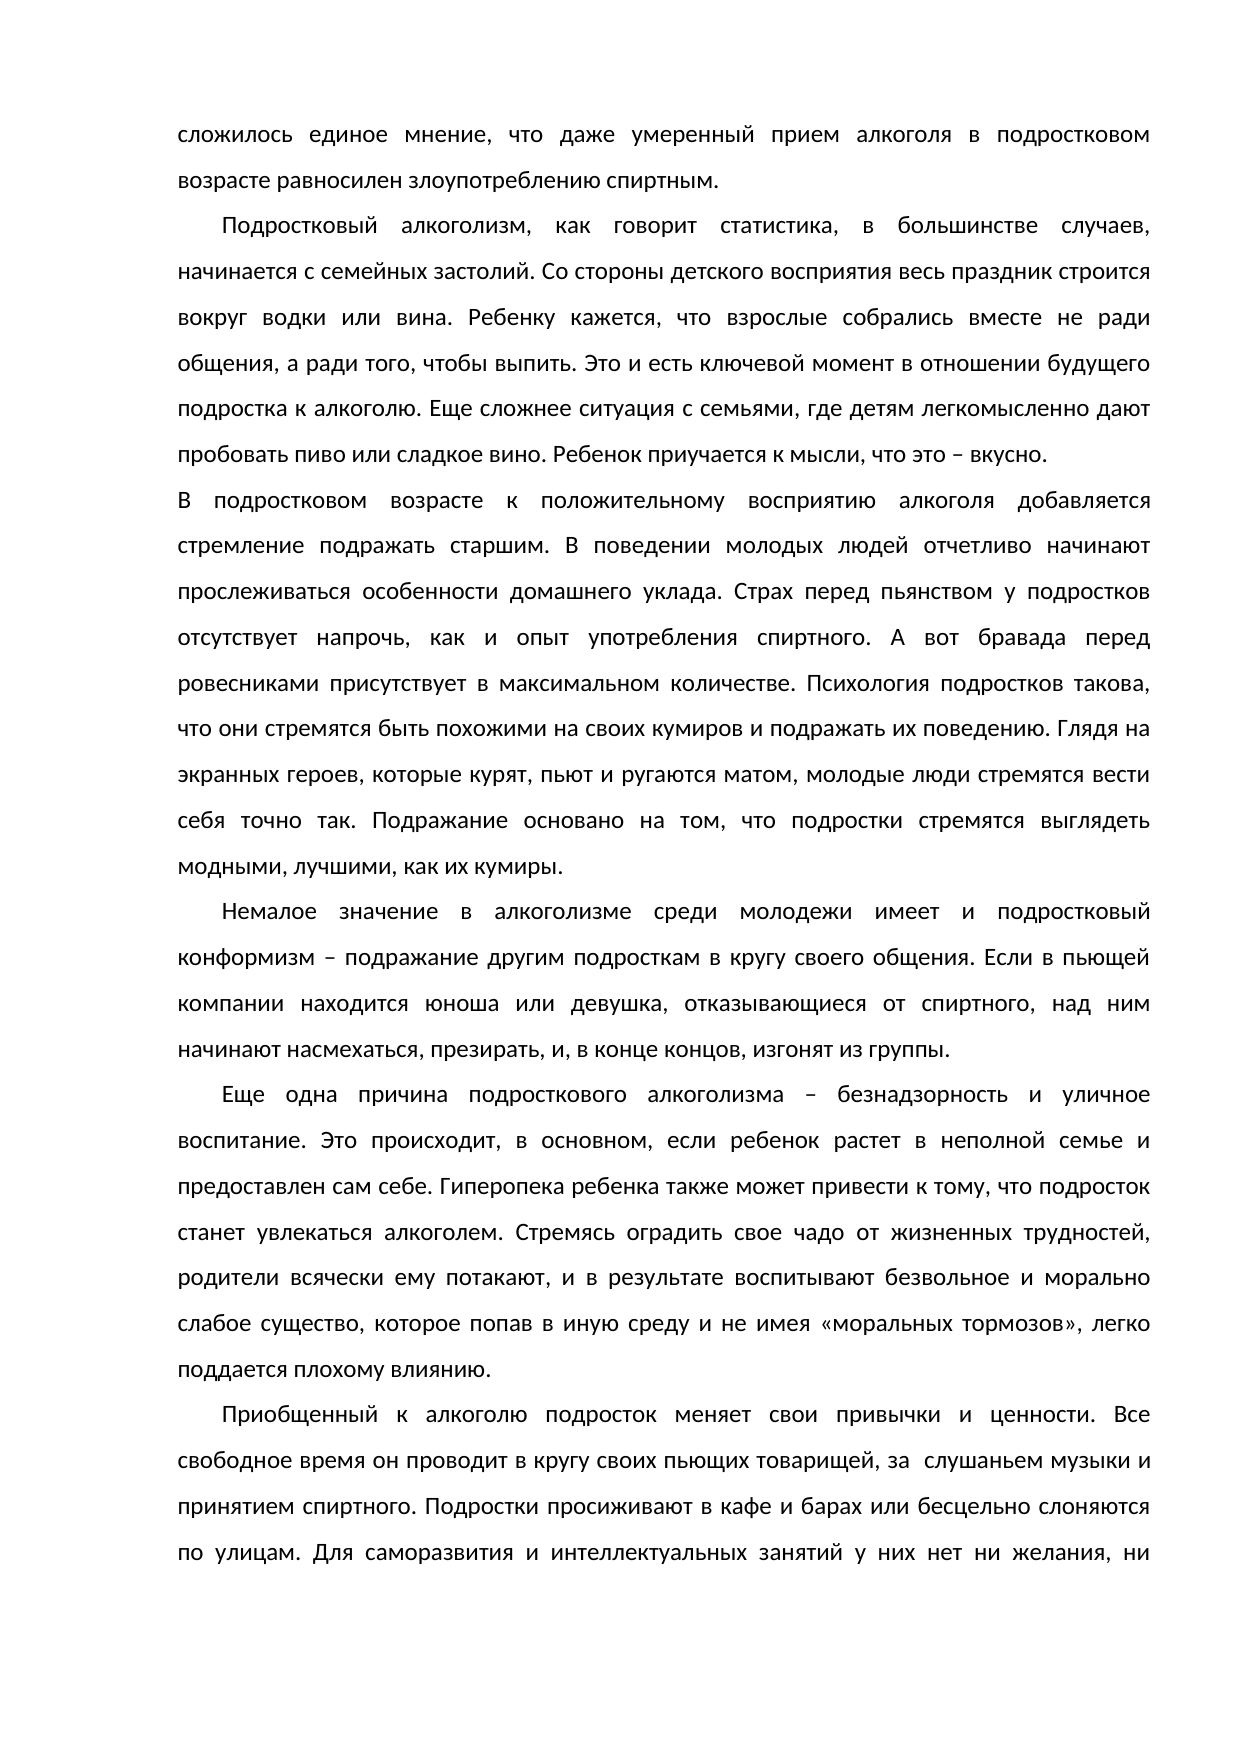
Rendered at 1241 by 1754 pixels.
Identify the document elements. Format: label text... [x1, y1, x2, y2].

text Еще одна причина подросткового алкоголизма – безнадзорность и уличное воспитание. Это происходит, в основном, если ребенок растет в неполной семье и предоставлен сам себе. Гиперопека ребенка также может привести к тому, что подросток станет увлекаться алкоголем. Стремясь оградить свое чадо от жизненных трудностей, родители всячески ему потакают, и в результате воспитывают безвольное и морально слабое существо, которое попав в иную среду и не имея «моральных тормозов», легко поддается плохому влиянию. [177, 1078, 1152, 1383]
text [177, 118, 1152, 194]
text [177, 1398, 1152, 1566]
text В подростковом возрасте к положительному восприятию алкоголя добавляется стремление подражать старшим. В поведении молодых людей отчетливо начинают прослеживаться особенности домашнего уклада. Страх перед пьянством у подростков отсутствует напрочь, как и опыт употребления спиртного. А вот бравада перед ровесниками присутствует в максимальном количестве. Психология подростков такова, что они стремятся быть похожими на своих кумиров и подражать их поведению. Глядя на экранных героев, которые курят, пьют и ругаются матом, молодые люди стремятся вести себя точно так. Подражание основано на том, что подростки стремятся выглядеть модными, лучшими, как их кумиры. [177, 484, 1152, 880]
text Немалое значение в алкоголизме среди молодежи имеет и подростковый конформизм – подражание другим подросткам в кругу своего общения. Если в пьющей компании находится юноша или девушка, отказывающиеся от спиртного, над ним начинают насмехаться, презирать, и, в конце концов, изгонят из группы. [177, 896, 1152, 1063]
text Подростковый алкоголизм, как говорит статистика, в большинстве случаев, начинается с семейных застолий. Со стороны детского восприятия весь праздник строится вокруг водки или вина. Ребенку кажется, что взрослые собрались вместе не ради общения, а ради того, чтобы выпить. Это и есть ключевой момент в отношении будущего подростка к алкоголю. Еще сложнее ситуация с семьями, где детям легкомысленно дают пробовать пиво или сладкое вино. Ребенок приучается к мысли, что это – вкусно. [177, 209, 1152, 469]
